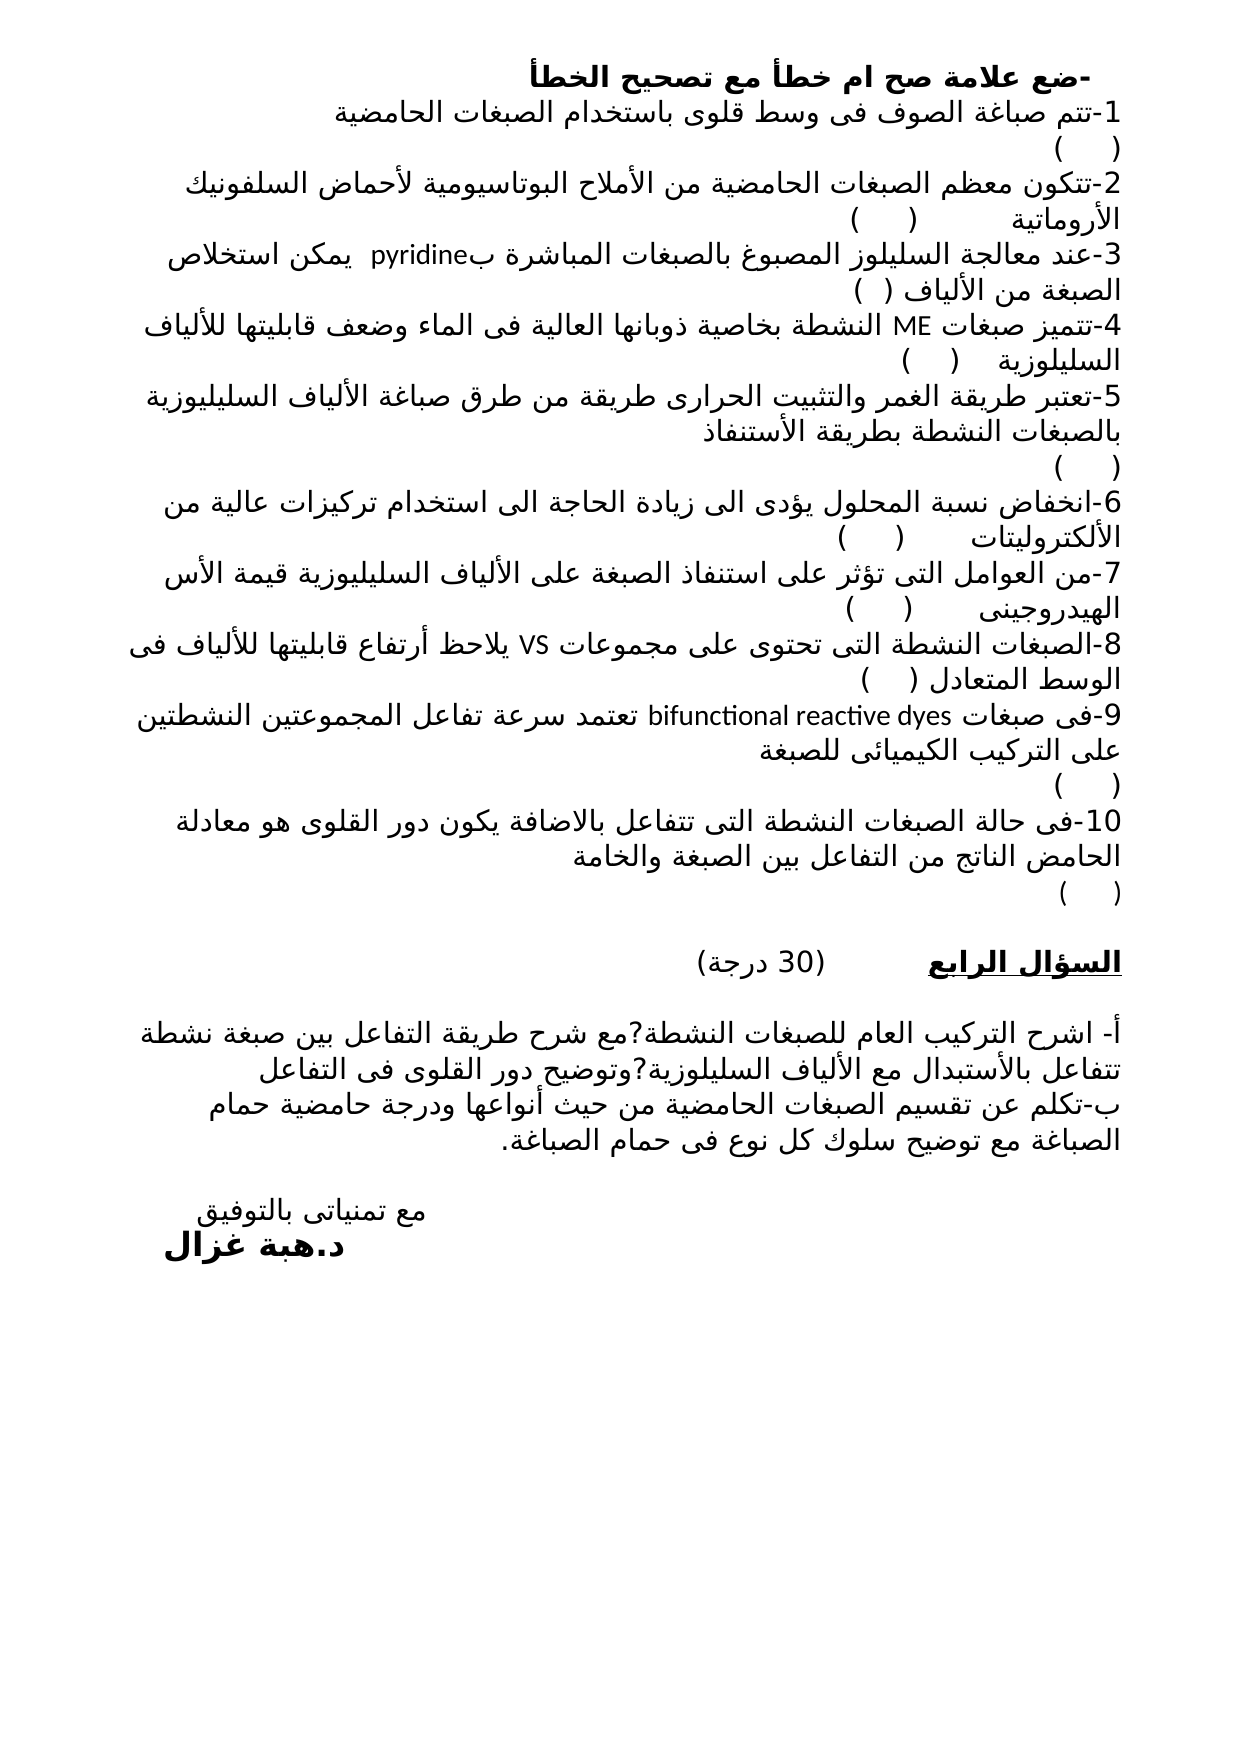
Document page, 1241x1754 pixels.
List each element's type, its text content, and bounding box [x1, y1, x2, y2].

text أ- اشرح التركيب العام للصبغات النشطة?مع شرح طريقة التفاعل بين صبغة نشطة تتفاعل بالأستبدال مع الألياف السليلوزية?وتوضيح دور القلوى فى التفاعل [118, 1015, 1122, 1086]
text 3-عند معالجة السليلوز المصبوغ بالصبغات المباشرة بpyridine يمكن استخلاص الصبغة من الألياف ( ) [118, 236, 1122, 307]
text د.هبة غزال [118, 1228, 1122, 1263]
text 7-من العوامل التى تؤثر على استنفاذ الصبغة على الألياف السليليوزية قيمة الأس الهيدروجينى ( ) [118, 555, 1122, 626]
text 8-الصبغات النشطة التى تحتوى على مجموعات VS يلاحظ أرتفاع قابليتها للألياف فى الوسط المتعادل ( ) [118, 626, 1122, 697]
text 10-فى حالة الصبغات النشطة التى تتفاعل بالاضافة يكون دور القلوى هو معادلة الحامض الناتج من التفاعل بين الصبغة والخامة ( ) [118, 803, 1122, 909]
text -ضع علامة صح ام خطأ مع تصحيح الخطأ [118, 59, 1122, 94]
text ب-تكلم عن تقسيم الصبغات الحامضية من حيث أنواعها ودرجة حامضية حمام الصباغة مع توضيح سلوك كل نوع فى حمام الصباغة. [118, 1086, 1122, 1157]
text 2-تتكون معظم الصبغات الحامضية من الأملاح البوتاسيومية لأحماض السلفونيك الأروماتية ( ) [118, 165, 1122, 236]
text مع تمنياتى بالتوفيق [118, 1192, 1122, 1228]
text السؤال الرابع (30 درجة) [118, 944, 1122, 980]
text 9-فى صبغات bifunctional reactive dyes تعتمد سرعة تفاعل المجموعتين النشطتين على التركيب الكيميائى للصبغة ( ) [118, 697, 1122, 803]
text 4-تتميز صبغات ME النشطة بخاصية ذوبانها العالية فى الماء وضعف قابليتها للألياف السليلوزية ( ) [118, 307, 1122, 378]
text 5-تعتبر طريقة الغمر والتثبيت الحرارى طريقة من طرق صباغة الألياف السليليوزية بالصبغات النشطة بطريقة الأستنفاذ ( ) [118, 378, 1122, 484]
text 1-تتم صباغة الصوف فى وسط قلوى باستخدام الصبغات الحامضية ( ) [118, 94, 1122, 165]
text 6-انخفاض نسبة المحلول يؤدى الى زيادة الحاجة الى استخدام تركيزات عالية من الألكتروليتات ( ) [118, 484, 1122, 555]
